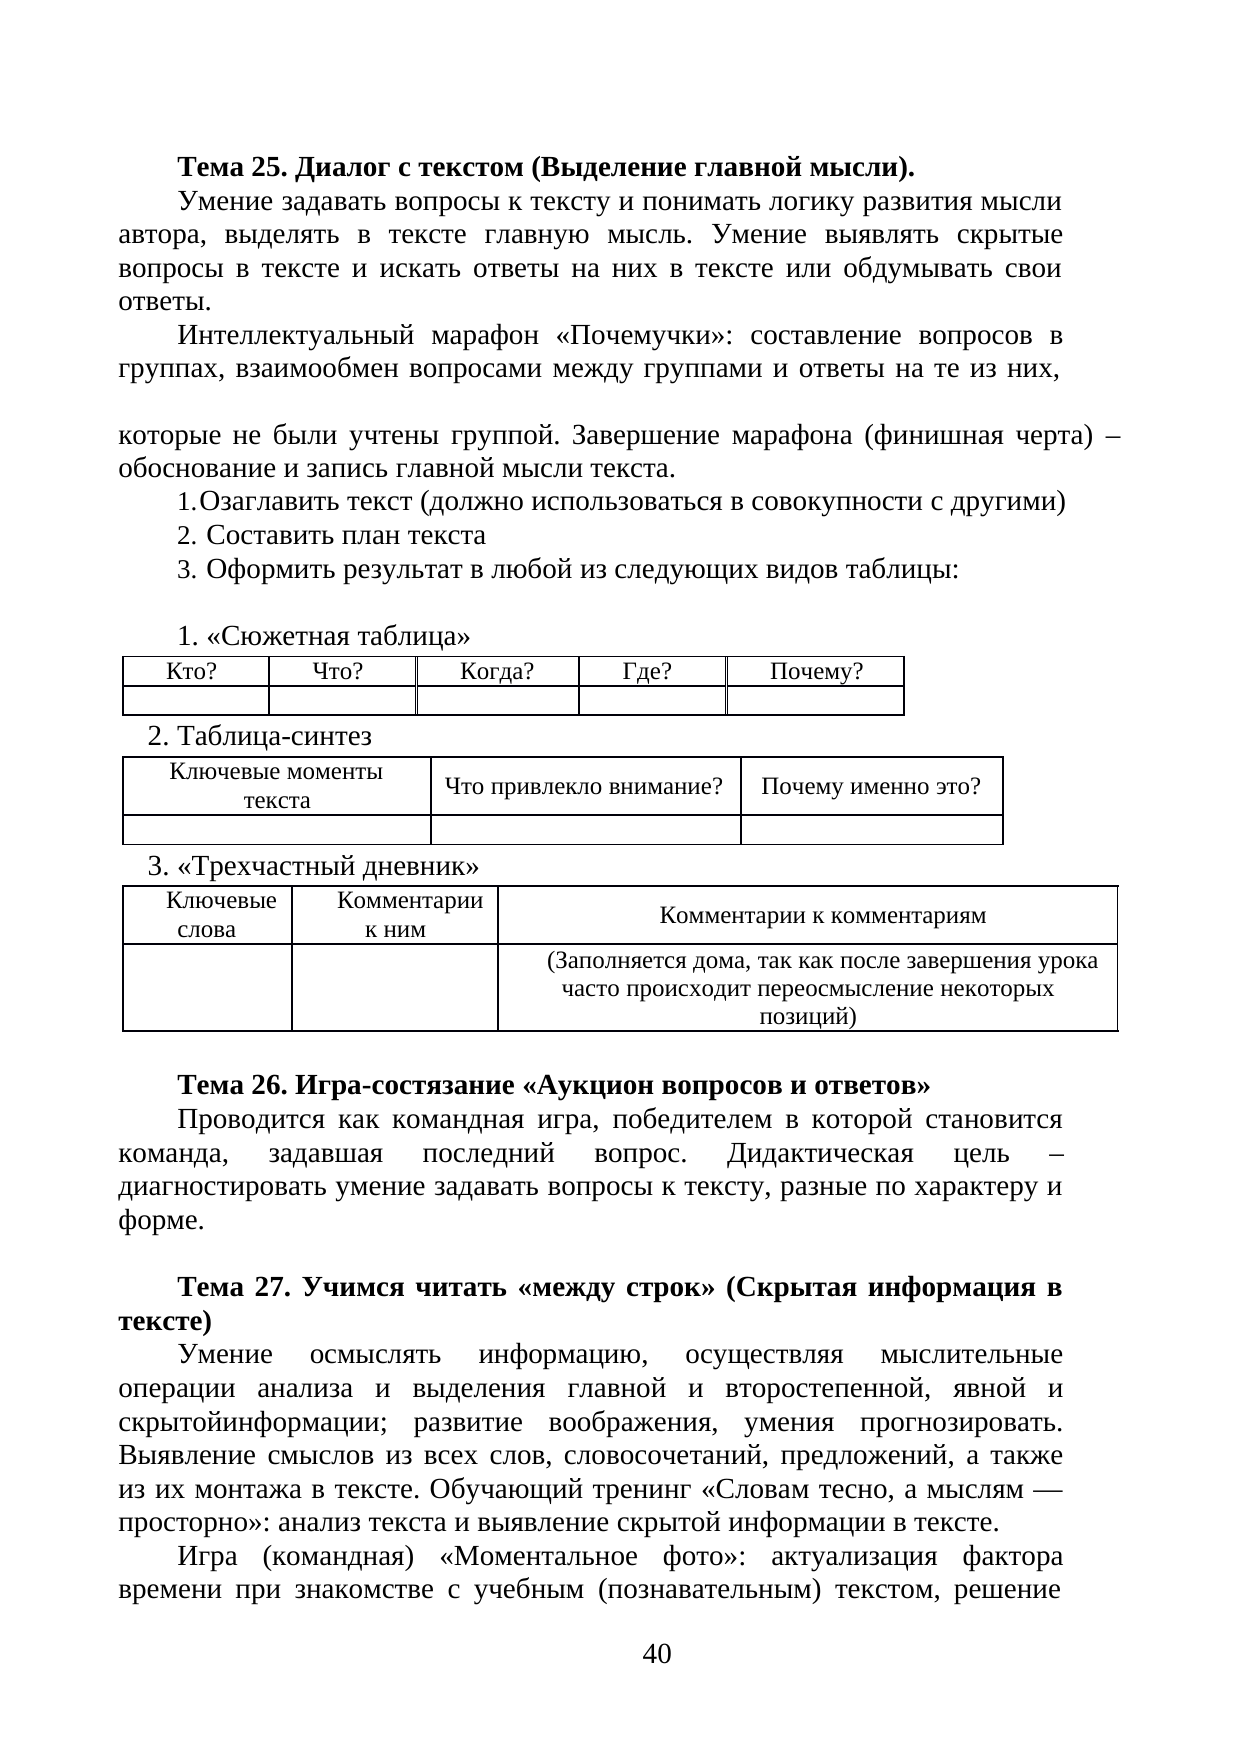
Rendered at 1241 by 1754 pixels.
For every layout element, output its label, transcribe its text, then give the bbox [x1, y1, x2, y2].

table_header Где? [580, 657, 725, 685]
table_header Комментарии к комментариям [499, 887, 1117, 943]
table_cell [728, 687, 903, 714]
table_cell [124, 945, 291, 1030]
table_cell [124, 816, 430, 843]
table_header Почему? [728, 657, 903, 685]
list Озаглавить текст (должно использоваться в совокупности с другими) [177, 484, 1148, 517]
subtitle Тема 27. Учимся читать «между строк» (Скрытая информация в тексте) [118, 1269, 1063, 1337]
table_header Когда? [418, 657, 578, 685]
text Умение задавать вопросы к тексту и понимать логику развития мысли автора, выделять в тексте главную мысль. Умение выявлять скрытые вопросы в тексте и искать ответы на них в тексте или обдумывать свои ответы. [118, 183, 1063, 317]
table_header Кто? [124, 657, 268, 685]
table_header Что привлекло внимание? [432, 758, 740, 814]
text которые не были учтены группой. Завершение марафона (финишная черта) – обоснование и запись главной мысли текста. [118, 417, 1148, 484]
list «Трехчастный дневник» [147, 848, 1148, 881]
table_cell [418, 687, 578, 714]
text Интеллектуальный марафон «Почемучки»: составление вопросов в группах, взаимообмен вопросами между группами и ответы на те из них, [118, 317, 1063, 384]
list «Сюжетная таблица» [177, 618, 1148, 652]
table_header Комментарии к ним [293, 887, 497, 943]
subtitle Тема 26. Игра-состязание «Аукцион вопросов и ответов» [177, 1068, 1148, 1101]
text Проводится как командная игра, победителем в которой становится команда, задавшая последний вопрос. Дидактическая цель – диагностировать умение задавать вопросы к тексту, разные по характеру и форме. [118, 1101, 1063, 1236]
table_cell [580, 687, 725, 714]
table_header Ключевые моменты текста [124, 758, 430, 814]
table_cell (Заполняется дома, так как после завершения урока часто происходит переосмысление некоторых позиций) [499, 945, 1117, 1030]
table_header Ключевые слова [124, 887, 291, 943]
table_cell [270, 687, 415, 714]
table_cell [124, 687, 268, 714]
list Оформить результат в любой из следующих видов таблицы: [177, 551, 1148, 585]
subtitle Тема 25. Диалог с текстом (Выделение главной мысли). [177, 149, 1148, 183]
list Таблица-синтез [147, 718, 1148, 752]
table_cell [432, 816, 740, 843]
list Составить план текста [177, 517, 1148, 551]
text Игра (командная) «Моментальное фото»: актуализация фактора времени при знакомстве с учебным (познавательным) текстом, решение [118, 1538, 1063, 1605]
text Умение осмыслять информацию, осуществляя мыслительные операции анализа и выделения главной и второстепенной, явной и скрытойинформации; развитие воображения, умения прогнозировать. Выявление смыслов из всех слов, словосочетаний, предложений, а также из их монтажа в тексте. Обучающий тренинг «Словам тесно, а мыслям — просторно»: анализ текста и выявление скрытой информации в тексте. [118, 1337, 1063, 1538]
table_header Почему именно это? [742, 758, 1002, 814]
table_header Что? [270, 657, 415, 685]
table_cell [742, 816, 1002, 843]
table_cell [293, 945, 497, 1030]
